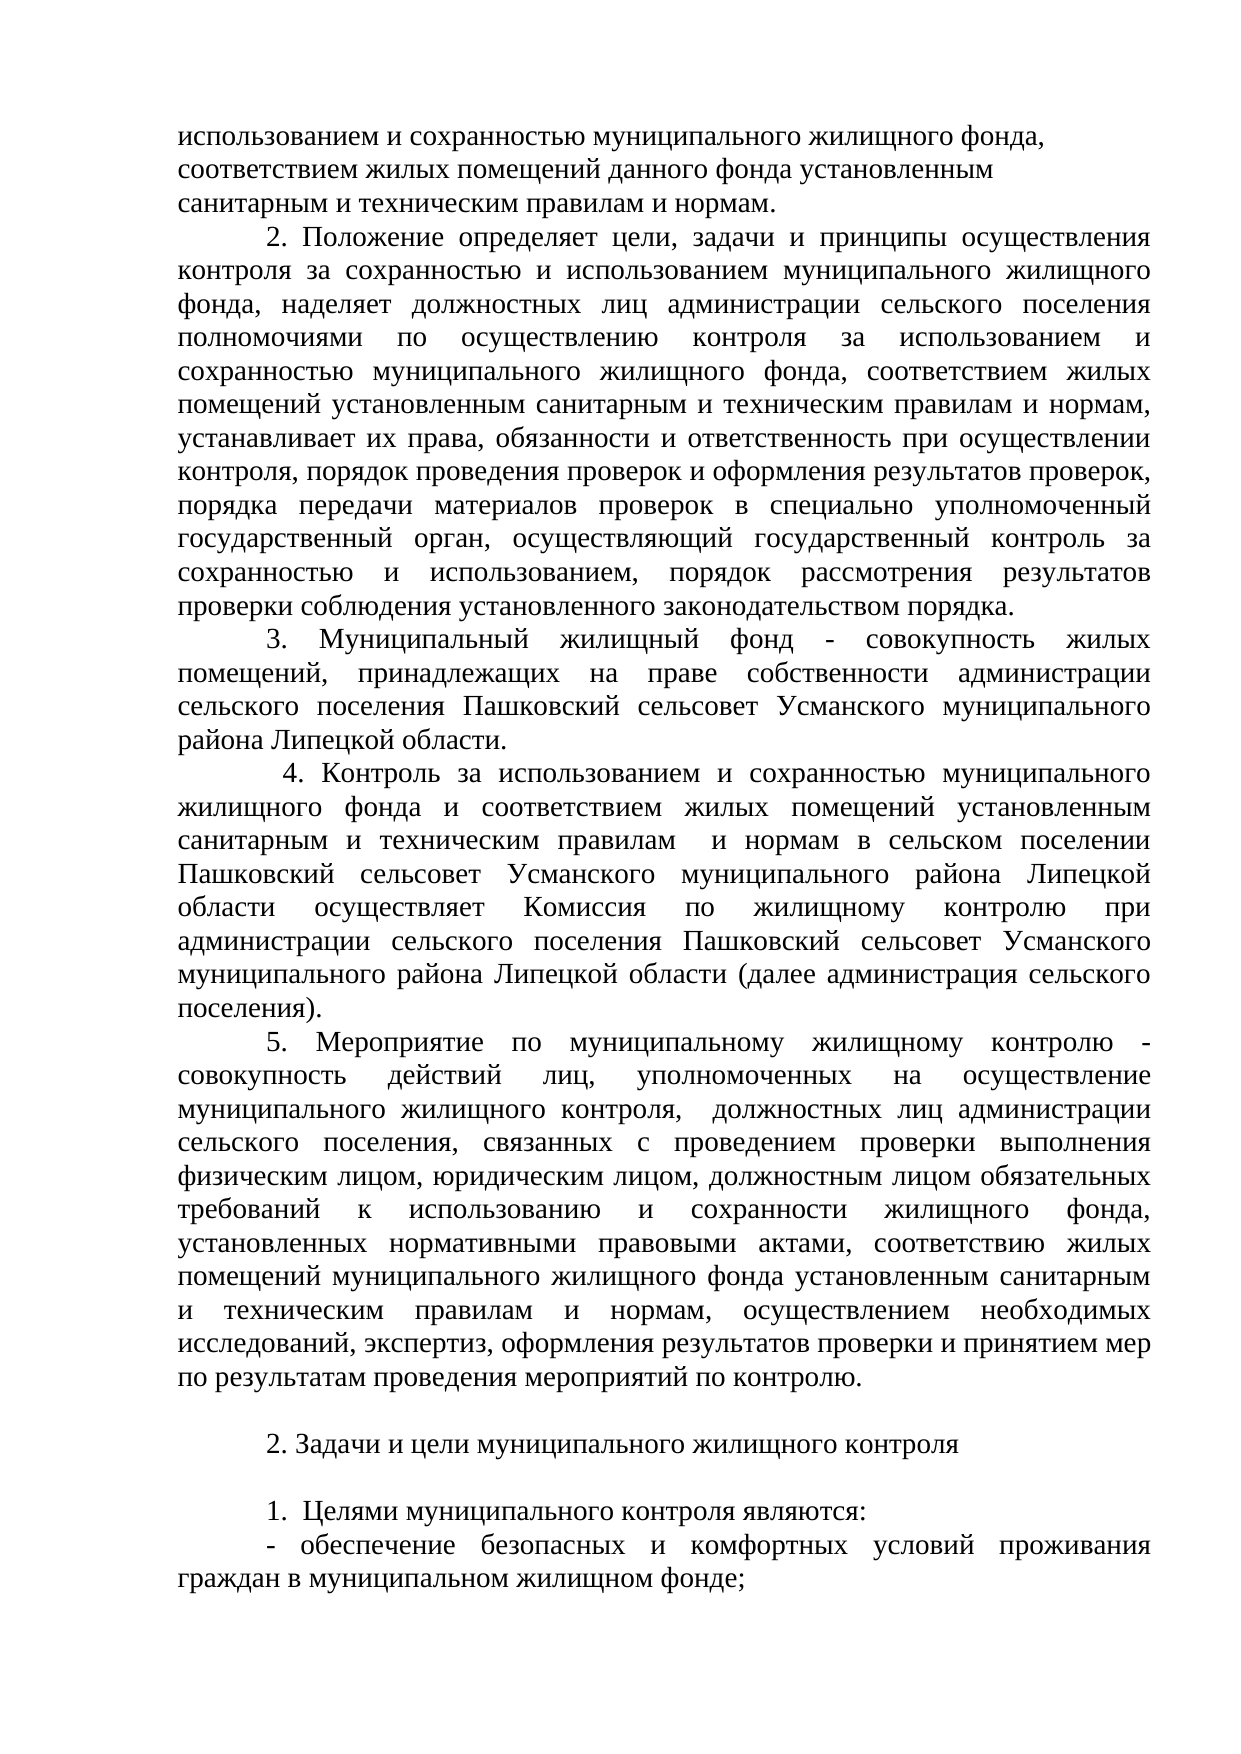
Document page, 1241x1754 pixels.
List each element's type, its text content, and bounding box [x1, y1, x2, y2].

text 4. Контроль за использованием и сохранностью муниципального жилищного фонда и соответствием жилых помещений установленным санитарным и техническим правилам и нормам в сельском поселении Пашковский сельсовет Усманского муниципального района Липецкой области осуществляет Комиссия по жилищному контролю при администрации сельского поселения Пашковский сельсовет Усманского муниципального района Липецкой области (далее администрация сельского поселения). [177, 755, 1152, 1024]
text 3. Муниципальный жилищный фонд - совокупность жилых помещений, принадлежащих на праве собственности администрации сельского поселения Пашковский сельсовет Усманского муниципального района Липецкой области. [177, 621, 1152, 755]
text 2. Положение определяет цели, задачи и принципы осуществления контроля за сохранностью и использованием муниципального жилищного фонда, наделяет должностных лиц администрации сельского поселения полномочиями по осуществлению контроля за использованием и сохранностью муниципального жилищного фонда, соответствием жилых помещений установленным санитарным и техническим правилам и нормам, устанавливает их права, обязанности и ответственность при осуществлении контроля, порядок проведения проверок и оформления результатов проверок, порядка передачи материалов проверок в специально уполномоченный государственный орган, осуществляющий государственный контроль за сохранностью и использованием, порядок рассмотрения результатов проверки соблюдения установленного законодательством порядка. [177, 219, 1152, 621]
text - обеспечение безопасных и комфортных условий проживания граждан в муниципальном жилищном фонде; [177, 1527, 1152, 1594]
text 5. Мероприятие по муниципальному жилищному контролю - совокупность действий лиц, уполномоченных на осуществление муниципального жилищного контроля, должностных лиц администрации сельского поселения, связанных с проведением проверки выполнения физическим лицом, юридическим лицом, должностным лицом обязательных требований к использованию и сохранности жилищного фонда, установленных нормативными правовыми актами, соответствию жилых помещений муниципального жилищного фонда установленным санитарным и техническим правилам и нормам, осуществлением необходимых исследований, экспертиз, оформления результатов проверки и принятием мер по результатам проведения мероприятий по контролю. [177, 1024, 1152, 1393]
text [177, 118, 1152, 219]
text 2. Задачи и цели муниципального жилищного контроля [177, 1426, 1152, 1460]
text 1. Целями муниципального контроля являются: [177, 1493, 1152, 1527]
